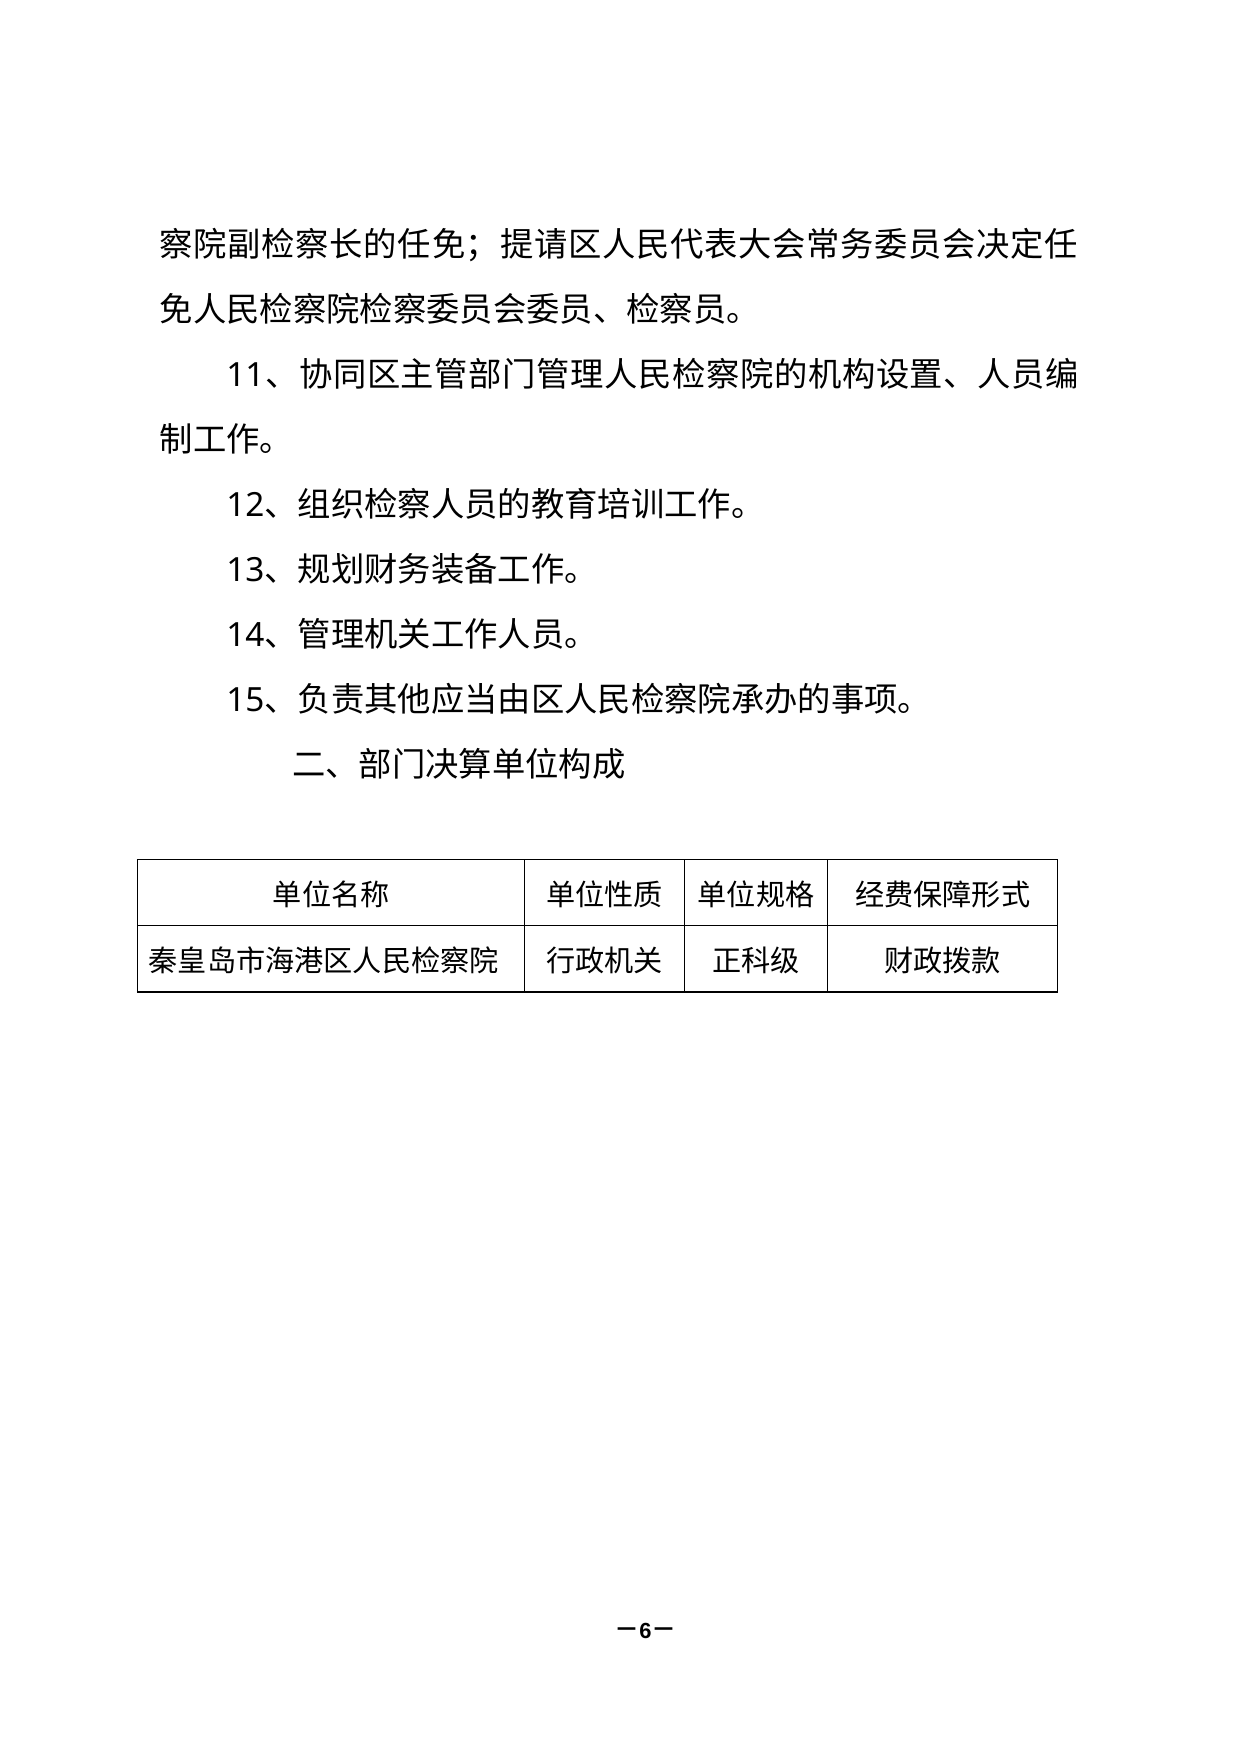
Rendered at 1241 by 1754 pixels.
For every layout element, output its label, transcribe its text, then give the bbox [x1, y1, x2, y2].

table_cell 秦皇岛市海港区人民检察院 [138, 926, 524, 991]
table_header 单位名称 [138, 860, 524, 925]
table_header 经费保障形式 [828, 860, 1057, 925]
text 11、协同区主管部门管理人民检察院的机构设置、人员编制工作。 [159, 339, 1081, 469]
table_cell 财政拨款 [828, 926, 1057, 991]
text 12、组织检察人员的教育培训工作。 [159, 469, 1081, 534]
table_header 单位规格 [685, 860, 827, 925]
text 14、管理机关工作人员。 [159, 599, 1081, 664]
text 13、规划财务装备工作。 [159, 534, 1081, 599]
text 15、负责其他应当由区人民检察院承办的事项。 [159, 664, 1081, 729]
table_cell 正科级 [685, 926, 827, 991]
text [159, 209, 1081, 339]
text 二、部门决算单位构成 [159, 729, 1081, 794]
table_cell 行政机关 [525, 926, 684, 991]
table_header 单位性质 [525, 860, 684, 925]
